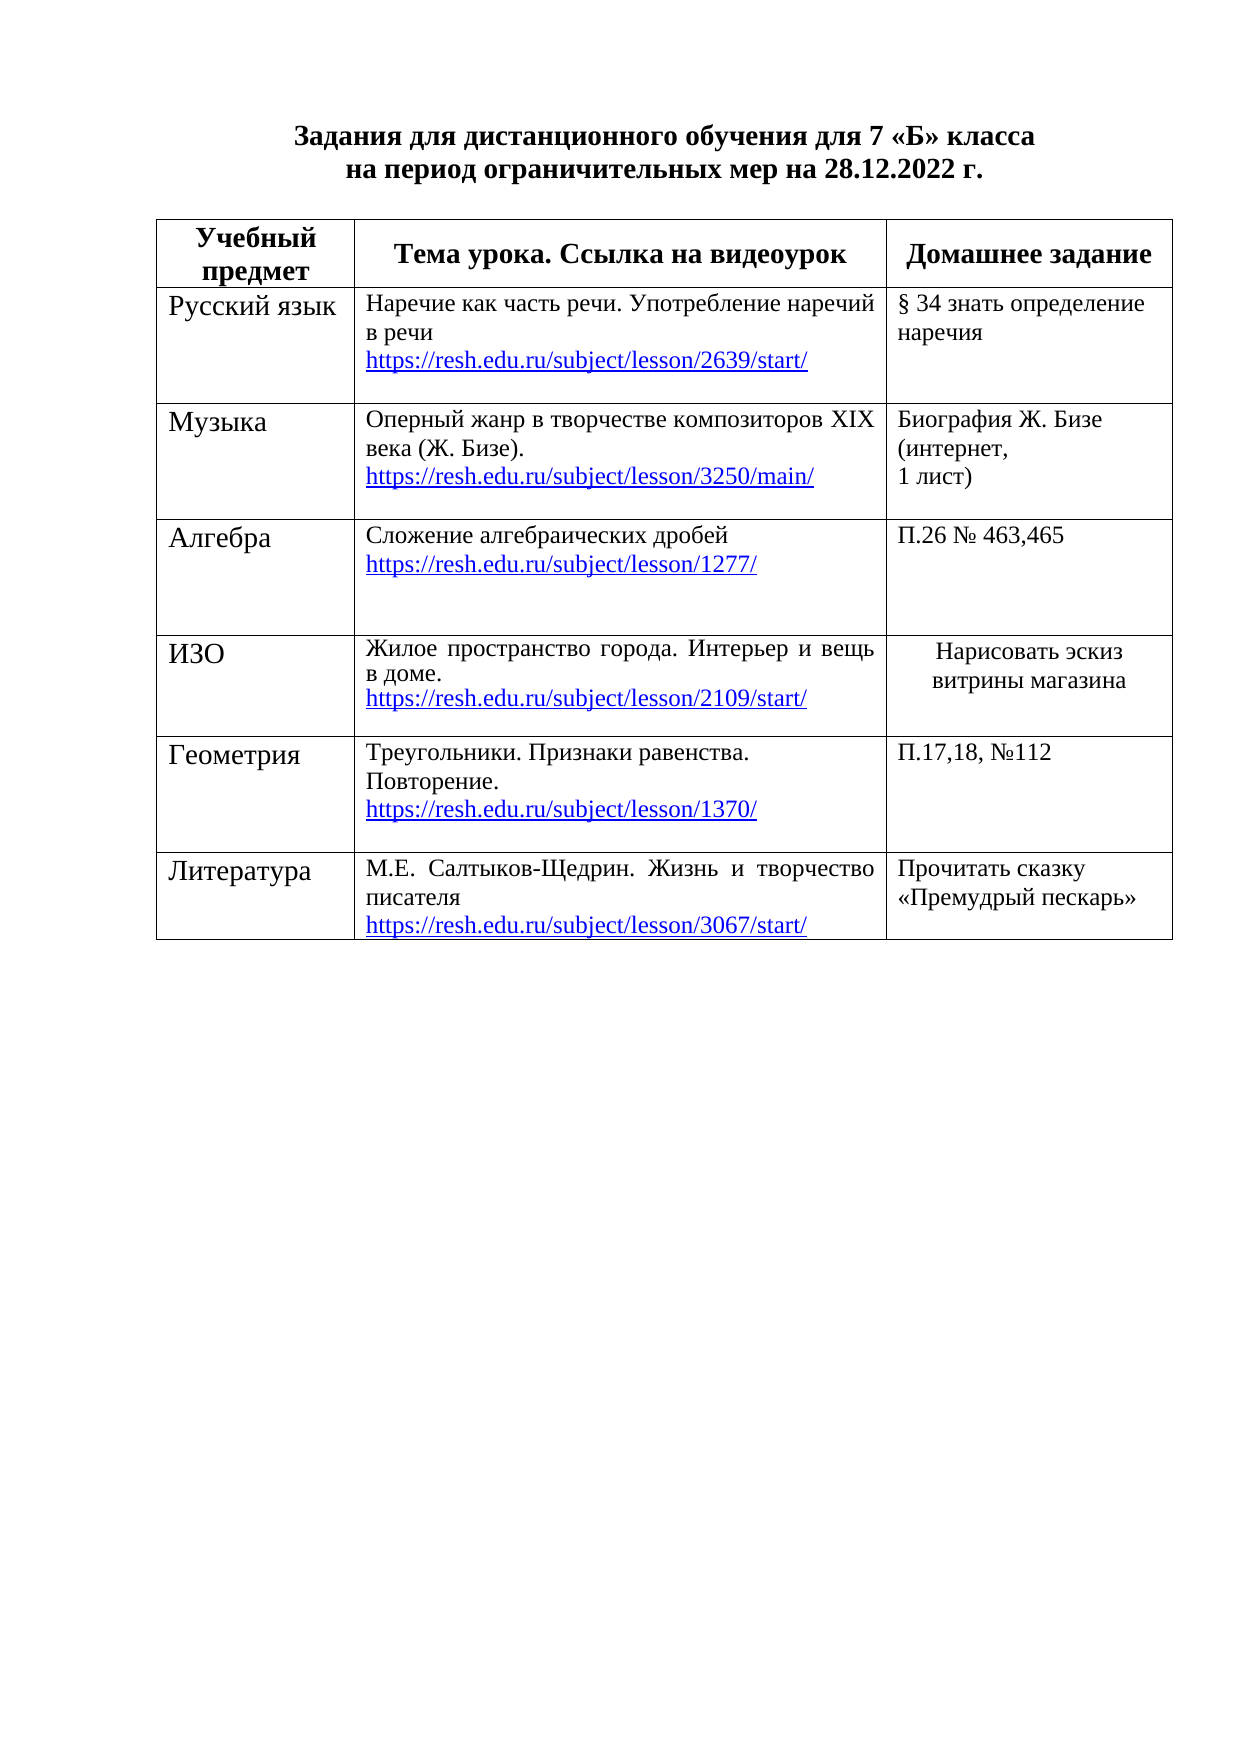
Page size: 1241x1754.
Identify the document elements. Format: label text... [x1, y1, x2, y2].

text Задания для дистанционного обучения для 7 «Б» класса [177, 118, 1152, 152]
table_cell Геометрия [157, 737, 354, 852]
table_cell Алгебра [157, 520, 354, 635]
table_cell ИЗО [157, 636, 354, 736]
table_header Учебный предмет [157, 220, 354, 287]
table_cell Литература [157, 853, 354, 939]
table_cell Оперный жанр в творчестве композиторов XIX века (Ж. Бизе). https://resh.edu.ru/subject/lesson/3250/main/ [355, 404, 886, 519]
table_cell Сложение алгебраических дробей https://resh.edu.ru/subject/lesson/1277/ [355, 520, 886, 635]
table_cell Русский язык [157, 288, 354, 403]
table_cell П.17,18, №112 [887, 737, 1172, 852]
table_cell М.Е. Салтыков-Щедрин. Жизнь и творчество писателя https://resh.edu.ru/subject/lesson/3067/start/ [355, 853, 886, 939]
table_cell Музыка [157, 404, 354, 519]
table_cell Наречие как часть речи. Употребление наречий в речи https://resh.edu.ru/subject/lesson/2639/start/ [355, 288, 886, 403]
table_cell Прочитать сказку «Премудрый пескарь» [887, 853, 1172, 939]
table_cell Жилое пространство города. Интерьер и вещь в доме. https://resh.edu.ru/subject/lesson/2109/start/ [355, 636, 886, 736]
table_cell П.26 № 463,465 [887, 520, 1172, 635]
table_header Домашнее задание [887, 220, 1172, 287]
table_cell § 34 знать определение наречия [887, 288, 1172, 403]
text на период ограничительных мер на 28.12.2022 г. [177, 152, 1152, 185]
table_cell Треугольники. Признаки равенства. Повторение. https://resh.edu.ru/subject/lesson/1370/ [355, 737, 886, 852]
table_header Тема урока. Ссылка на видеоурок [355, 220, 886, 287]
table_cell Нарисовать эскиз витрины магазина [887, 636, 1172, 736]
table_cell Биография Ж. Бизе (интернет, 1 лист) [887, 404, 1172, 519]
